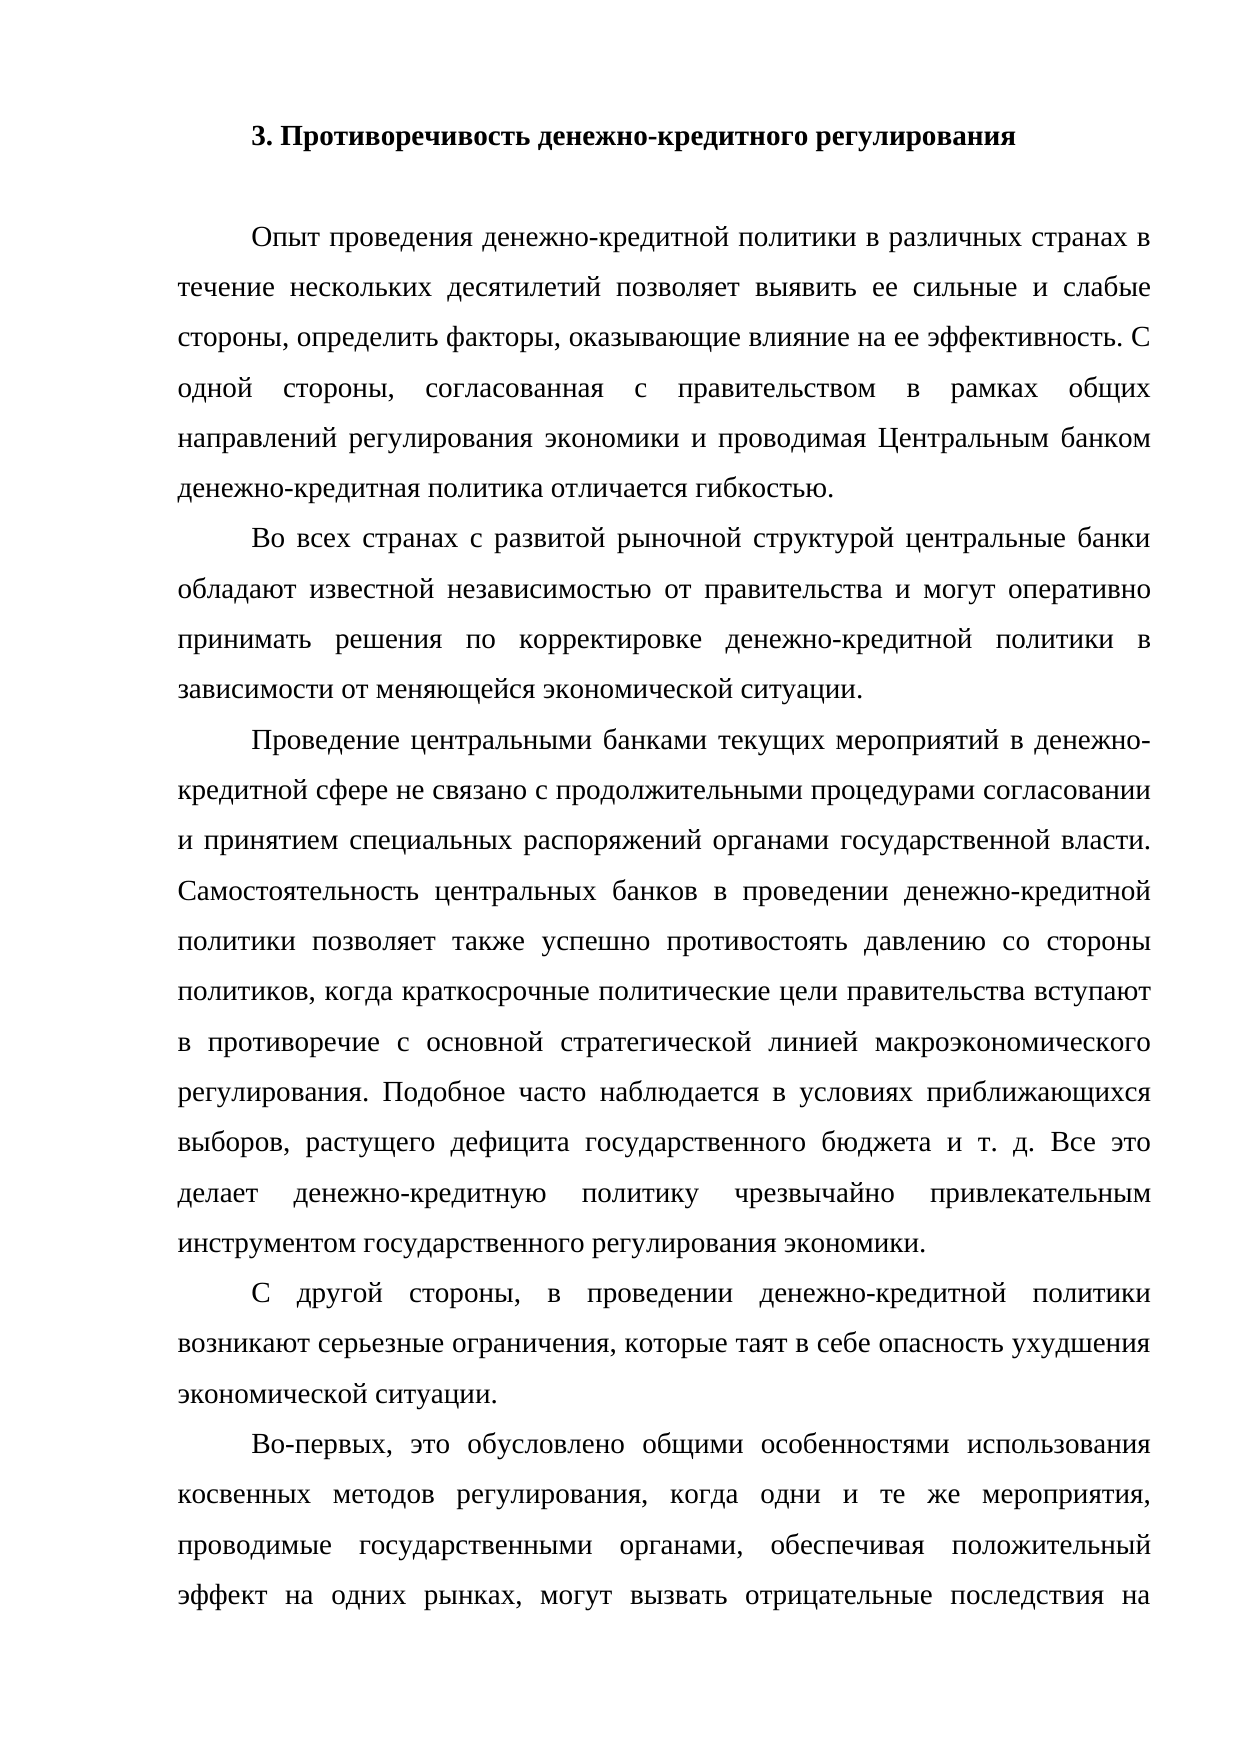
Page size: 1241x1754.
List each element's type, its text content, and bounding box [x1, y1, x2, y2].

text С другой стороны, в проведении денежно-кредитной политики возникают серьезные ограничения, которые таят в себе опасность ухудшения экономической ситуации. [177, 1275, 1152, 1409]
text Во всех странах с развитой рыночной структурой центральные банки обладают известной независимостью от правительства и могут оперативно принимать решения по корректировке денежно-кредитной политики в зависимости от меняющейся экономической ситуации. [177, 521, 1152, 705]
text Опыт проведения денежно-кредитной политики в различных странах в течение нескольких десятилетий позволяет выявить ее сильные и слабые стороны, определить факторы, оказывающие влияние на ее эффективность. С одной стороны, согласованная с правительством в рамках общих направлений регулирования экономики и проводимая Центральным банком денежно-кредитная политика отличается гибкостью. [177, 219, 1152, 504]
text Проведение центральными банками текущих мероприятий в денежно-кредитной сфере не связано с продолжительными процедурами согласовании и принятием специальных распоряжений органами государственной власти. Самостоятельность центральных банков в проведении денежно-кредитной политики позволяет также успешно противостоять давлению со стороны политиков, когда краткосрочные политические цели правительства вступают в противоречие с основной стратегической линией макроэкономического регулирования. Подобное часто наблюдается в условиях приближающихся выборов, растущего дефицита государственного бюджета и т. д. Все это делает денежно-кредитную политику чрезвычайно привлекательным инструментом государственного регулирования экономики. [177, 722, 1152, 1258]
text 3. Противоречивость денежно-кредитного регулирования [177, 118, 1152, 152]
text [177, 1426, 1152, 1611]
